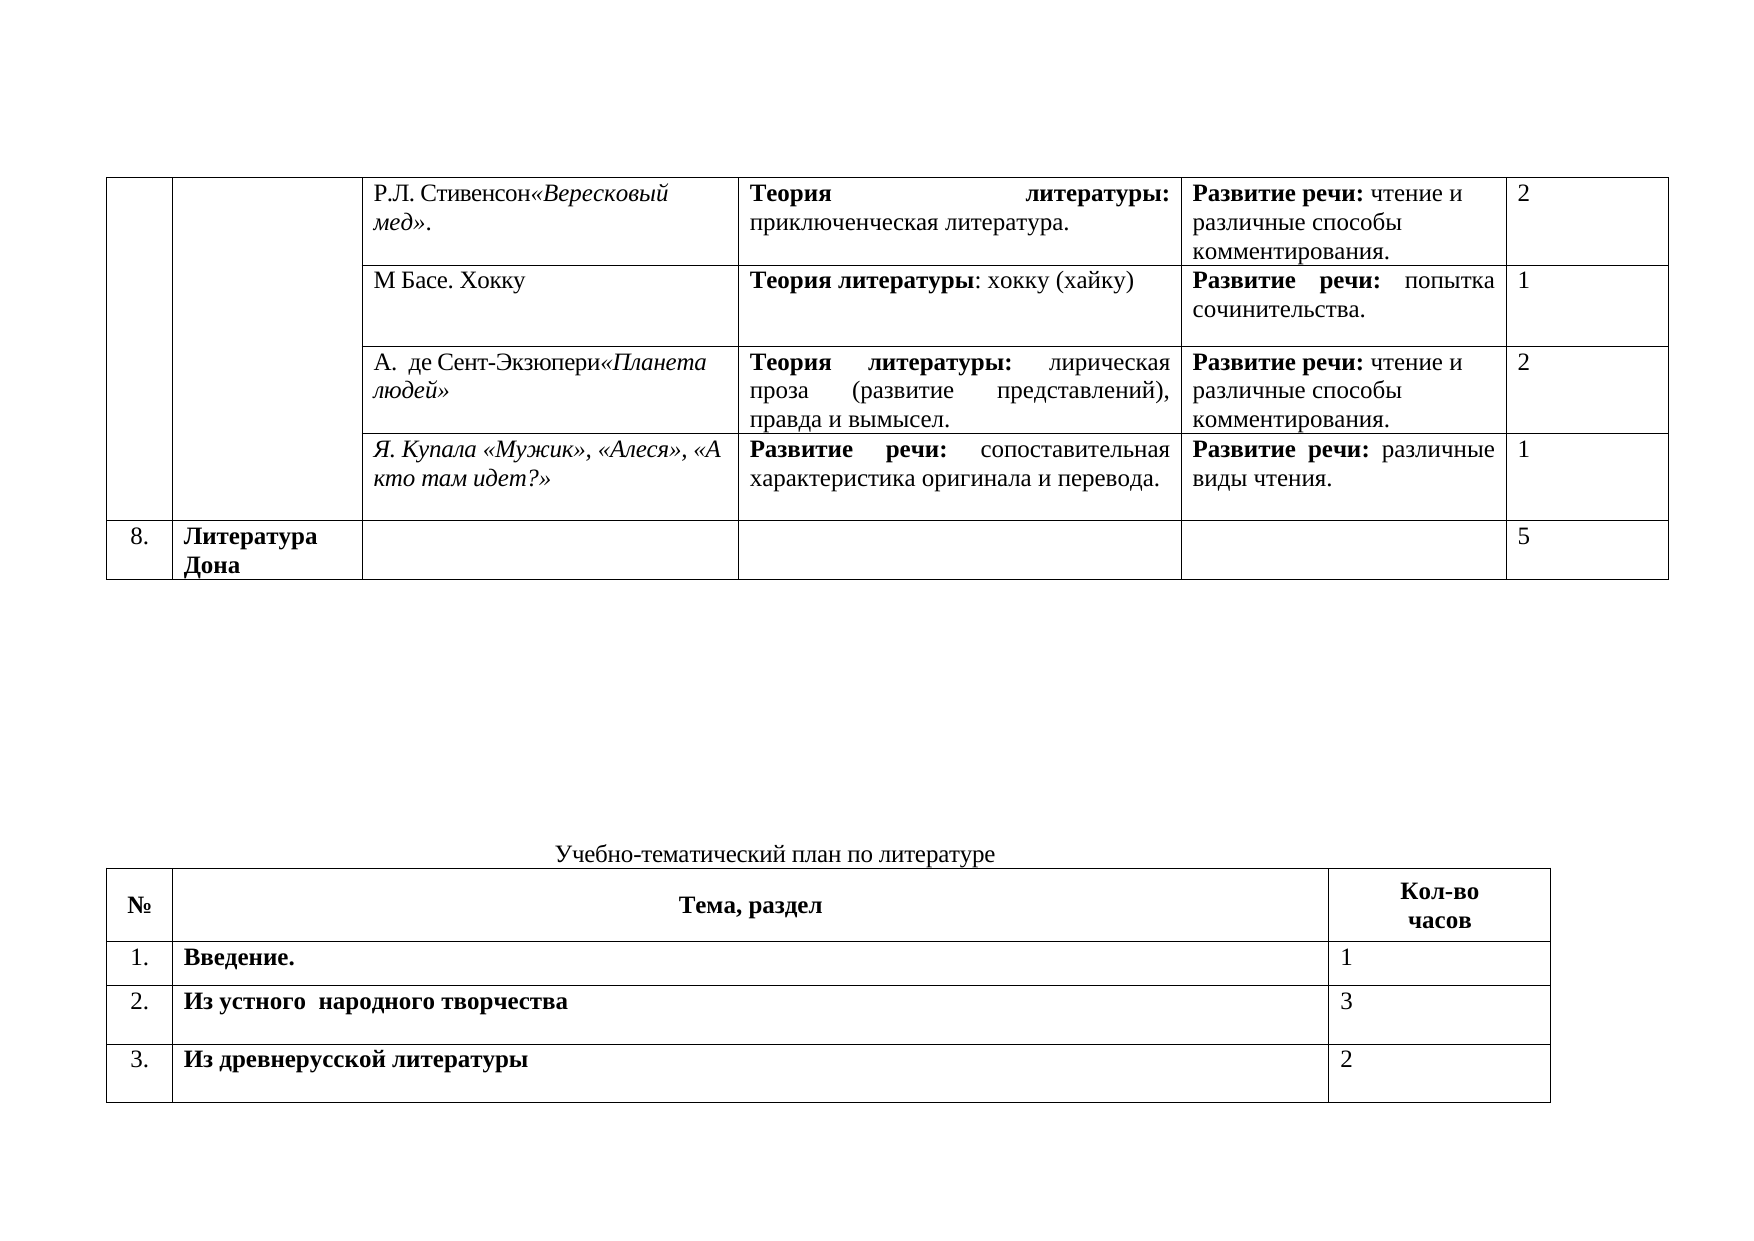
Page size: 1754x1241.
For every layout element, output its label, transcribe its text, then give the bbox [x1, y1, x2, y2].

table_header Кол-во часов [1329, 869, 1550, 941]
table_cell Развитие речи: попытка сочинительства. [1182, 266, 1506, 346]
table_cell 1 [1329, 942, 1550, 985]
table_cell Развитие речи: сопоставительная характеристика оригинала и перевода. [739, 434, 1181, 520]
table_cell Из устного народного творчества [173, 986, 1328, 1043]
table_cell Введение. [173, 942, 1328, 985]
table_cell Развитие речи: различные виды чтения. [1182, 434, 1506, 520]
table_cell Р.Л. Стивенсон«Вересковый мед». [363, 178, 738, 264]
table_cell Я. Купала «Мужик», «Алеся», «А кто там идет?» [363, 434, 738, 520]
table_cell Развитие речи: чтение и различные способы комментирования. [1182, 347, 1506, 433]
table_header Тема, раздел [173, 869, 1328, 941]
table_cell 1 [1507, 434, 1668, 520]
text Учебно-тематический план по литературе [282, 839, 1636, 867]
table_cell 2 [1507, 178, 1668, 264]
table_cell 2 [1329, 1045, 1550, 1102]
table_cell 3 [1329, 986, 1550, 1043]
table_header № [107, 869, 172, 941]
table_cell 5 [1507, 521, 1668, 579]
table_cell [363, 521, 738, 579]
table_cell М Басе. Хокку [363, 266, 738, 346]
table_cell 3. [107, 1045, 172, 1102]
table_cell [739, 521, 1181, 579]
table_cell Развитие речи: чтение и различные способы комментирования. [1182, 178, 1506, 264]
table_cell [1182, 521, 1506, 579]
table_cell Теория литературы: приключенческая литература. [739, 178, 1181, 264]
table_cell 2. [107, 986, 172, 1043]
table_cell 2 [1507, 347, 1668, 433]
table_cell Теория литературы: лирическая проза (развитие представлений), правда и вымысел. [739, 347, 1181, 433]
table_cell Из древнерусской литературы [173, 1045, 1328, 1102]
table_cell Теория литературы: хокку (хайку) [739, 266, 1181, 346]
table_cell 1 [1507, 266, 1668, 346]
table_cell 8. [107, 521, 172, 579]
table_cell 1. [107, 942, 172, 985]
table_cell Литература Дона [173, 521, 362, 579]
